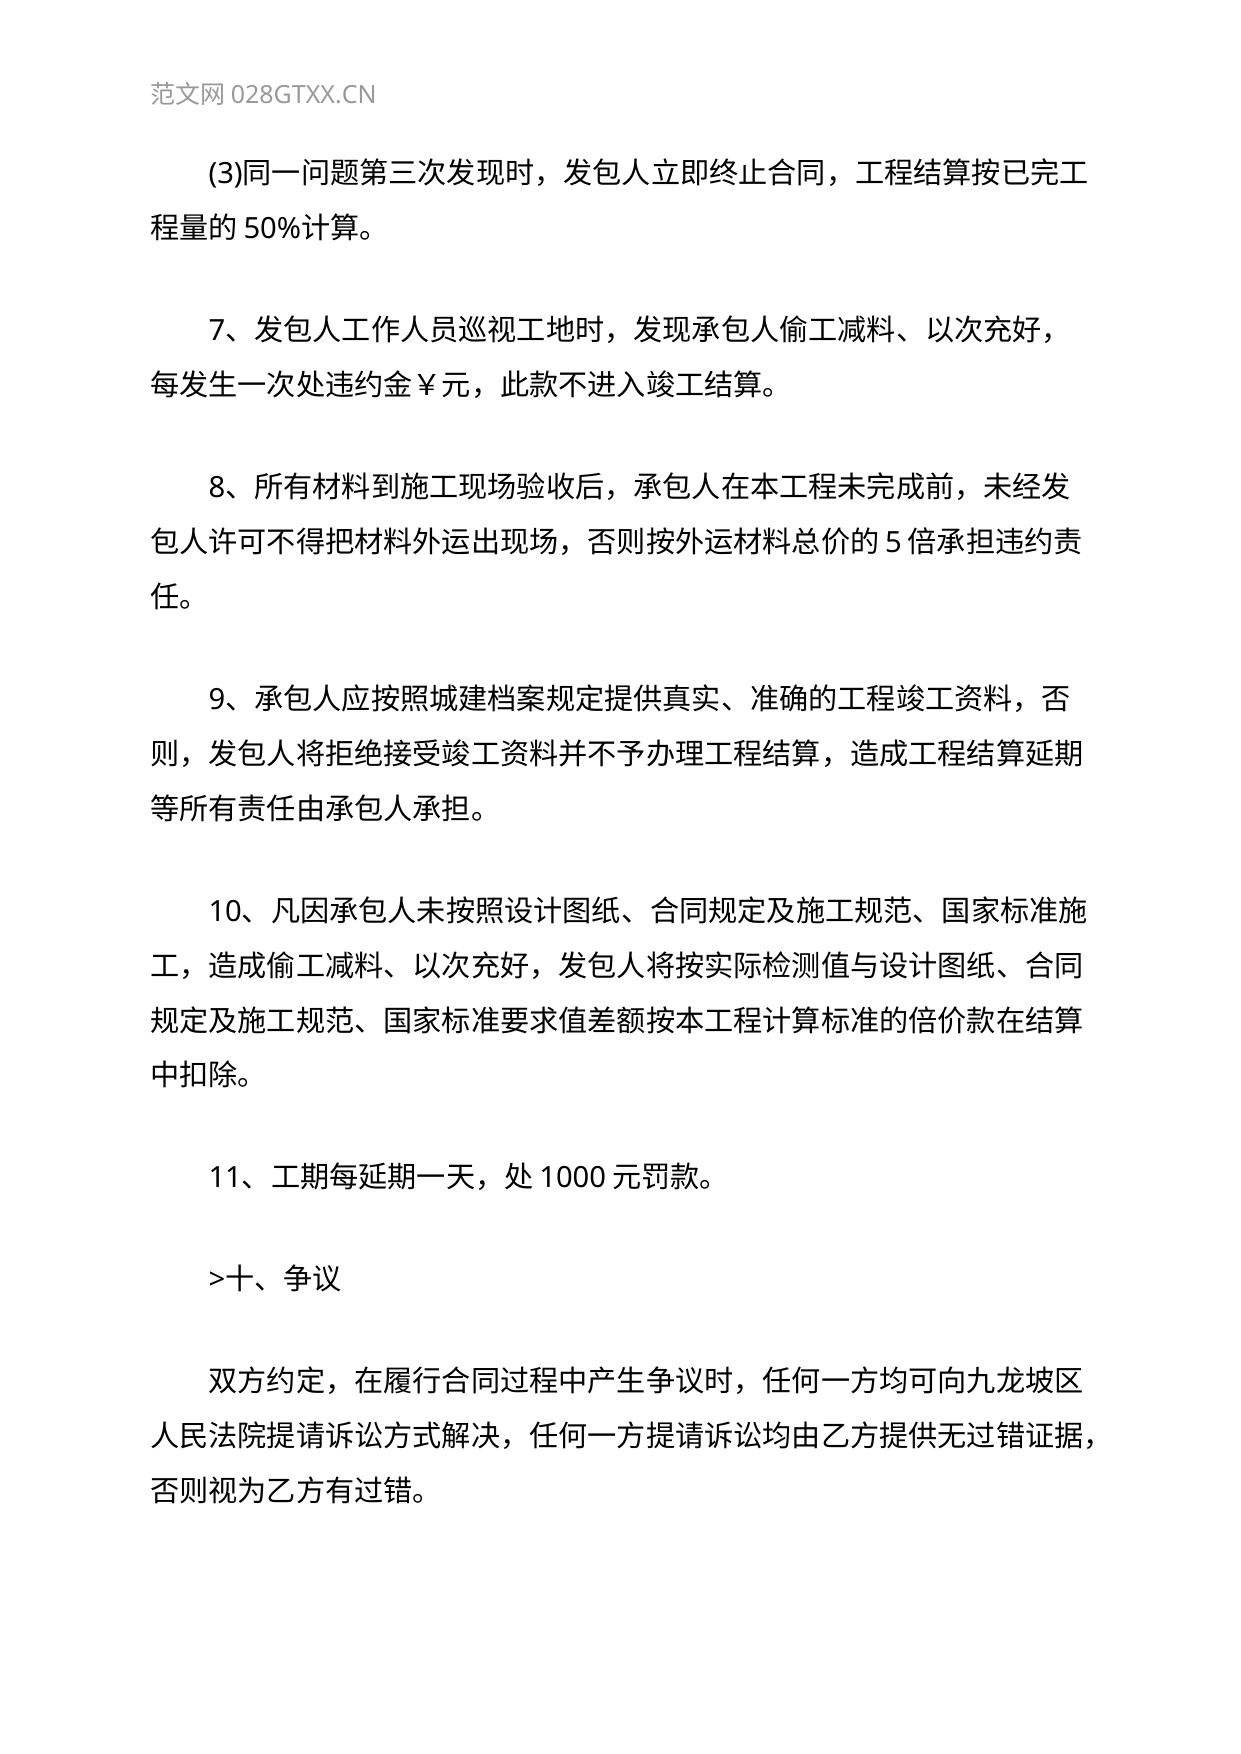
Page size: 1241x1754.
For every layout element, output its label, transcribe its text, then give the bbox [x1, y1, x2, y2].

text 8、所有材料到施工现场验收后，承包人在本工程未完成前，未经发包人许可不得把材料外运出现场，否则按外运材料总价的5倍承担违约责任。 [150, 464, 1090, 616]
text 7、发包人工作人员巡视工地时，发现承包人偷工减料、以次充好，每发生一次处违约金￥元，此款不进入竣工结算。 [150, 307, 1090, 404]
text 10、凡因承包人未按照设计图纸、合同规定及施工规范、国家标准施工，造成偷工减料、以次充好，发包人将按实际检测值与设计图纸、合同规定及施工规范、国家标准要求值差额按本工程计算标准的倍价款在结算中扣除。 [150, 887, 1090, 1094]
text 11、工期每延期一天，处1000元罚款。 [150, 1154, 1090, 1196]
text 9、承包人应按照城建档案规定提供真实、准确的工程竣工资料，否则，发包人将拒绝接受竣工资料并不予办理工程结算，造成工程结算延期等所有责任由承包人承担。 [150, 676, 1090, 828]
text (3)同一问题第三次发现时，发包人立即终止合同，工程结算按已完工程量的50%计算。 [150, 150, 1090, 247]
text 双方约定，在履行合同过程中产生争议时，任何一方均可向九龙坡区人民法院提请诉讼方式解决，任何一方提请诉讼均由乙方提供无过错证据，否则视为乙方有过错。 [150, 1358, 1090, 1510]
text >十、争议 [150, 1256, 1090, 1298]
